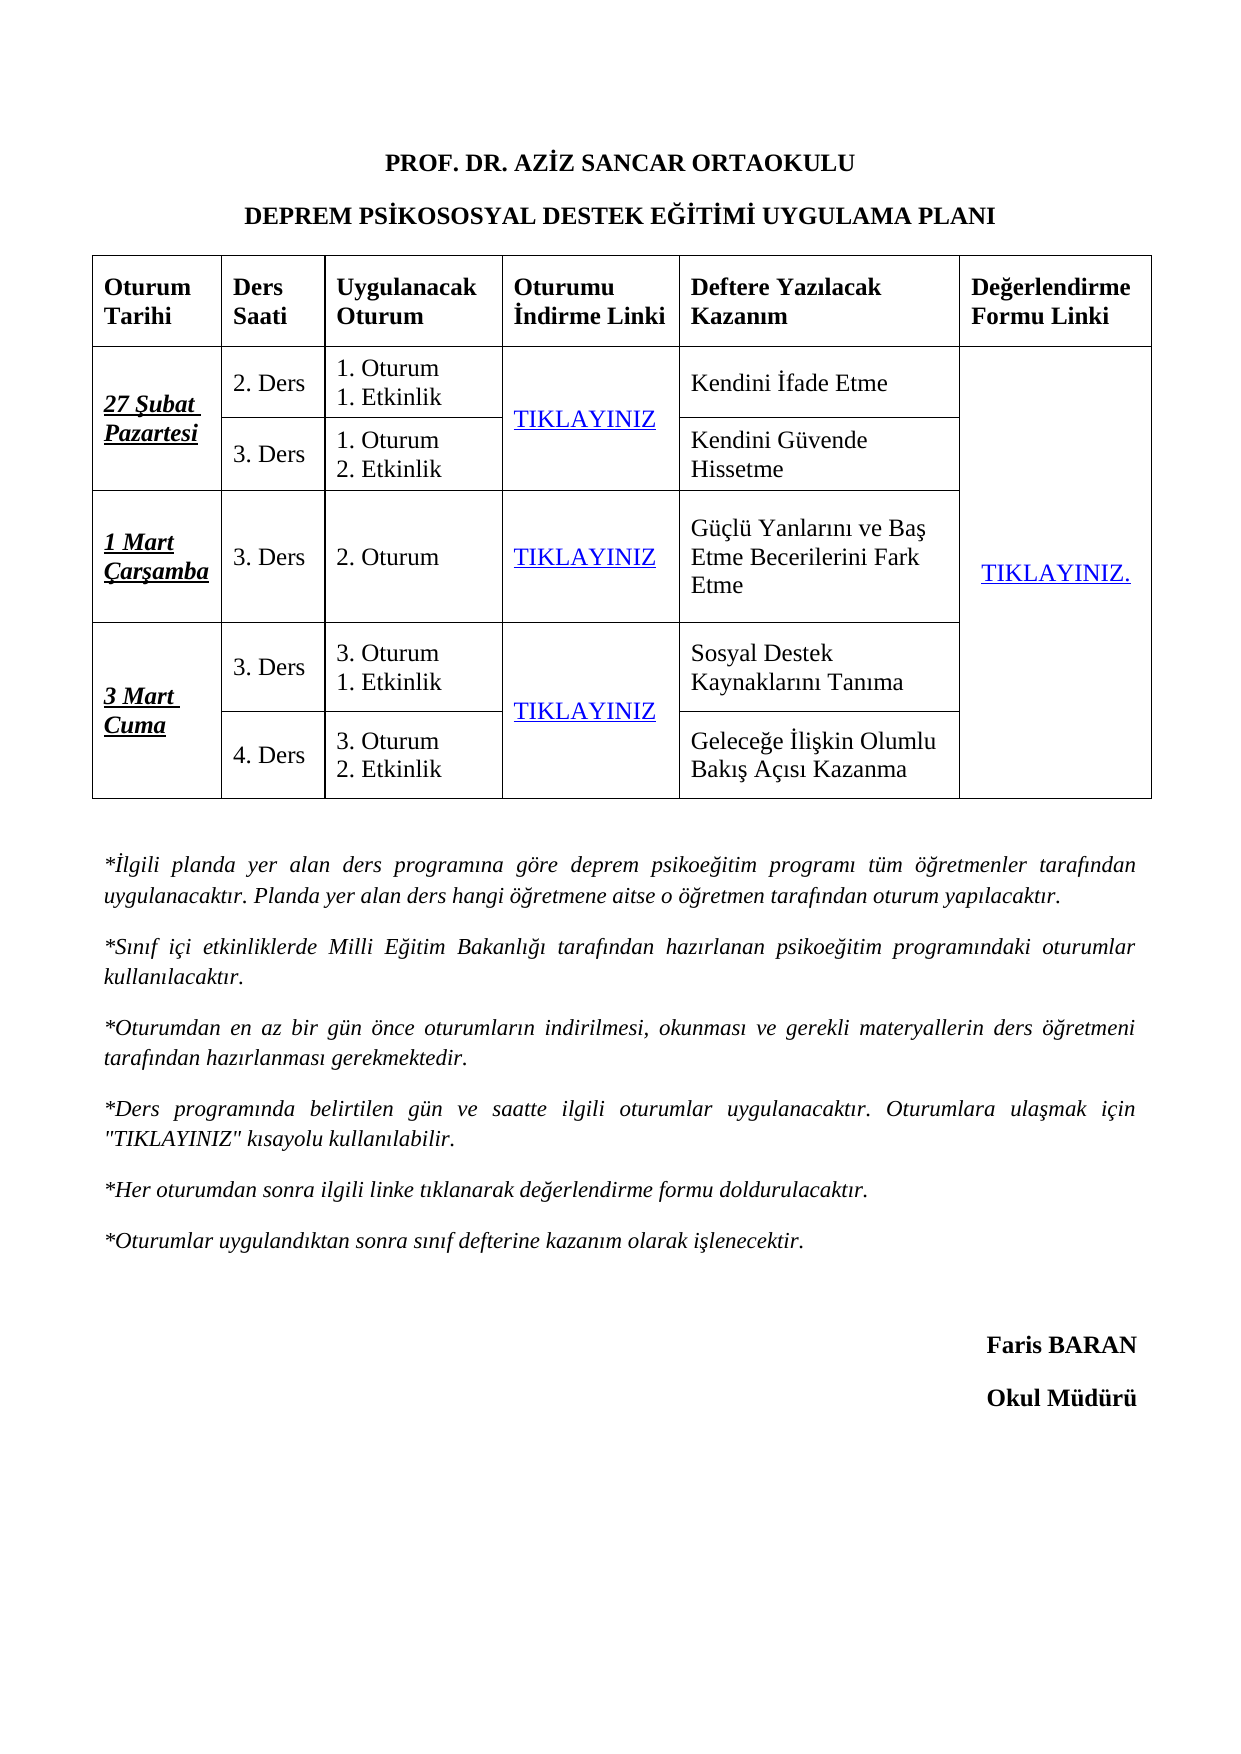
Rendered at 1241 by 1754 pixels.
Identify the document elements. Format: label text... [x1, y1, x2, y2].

table_cell TIKLAYINIZ [503, 491, 679, 622]
table_cell Kendini Güvende Hissetme [680, 418, 959, 489]
table_header Ders Saati [222, 256, 324, 346]
text *İlgili planda yer alan ders programına göre deprem psikoeğitim programı tüm öğretmenler tarafından uygulanacaktır. Planda yer alan ders hangi öğretmene aitse o öğretmen tarafından oturum yapılacaktır. [103, 852, 1137, 908]
table_cell Kendini İfade Etme [680, 347, 959, 417]
table_header Oturum Tarihi [93, 256, 221, 346]
table_cell 1. Oturum 2. Etkinlik [326, 418, 502, 489]
table_cell 2. Oturum [326, 491, 502, 622]
table_cell 27 Şubat Pazartesi [93, 347, 221, 489]
table_header Deftere Yazılacak Kazanım [680, 256, 959, 346]
table_cell Güçlü Yanlarını ve Baş Etme Becerilerini Fark Etme [680, 491, 959, 622]
table_cell 2. Ders [222, 347, 324, 417]
text *Oturumdan en az bir gün önce oturumların indirilmesi, okunması ve gerekli materyallerin ders öğretmeni tarafından hazırlanması gerekmektedir. [103, 1014, 1137, 1071]
table_cell 3. Oturum 1. Etkinlik [326, 623, 502, 711]
table_cell 3. Ders [222, 418, 324, 489]
table_cell TIKLAYINIZ [503, 623, 679, 797]
text PROF. DR. AZİZ SANCAR ORTAOKULU [103, 148, 1137, 176]
table_cell Sosyal Destek Kaynaklarını Tanıma [680, 623, 959, 711]
table_cell 1 Mart Çarşamba [93, 491, 221, 622]
table_cell 3. Ders [222, 491, 324, 622]
text Okul Müdürü [103, 1383, 1137, 1412]
table_header Uygulanacak Oturum [326, 256, 502, 346]
table_cell 1. Oturum 1. Etkinlik [326, 347, 502, 417]
text Faris BARAN [103, 1330, 1137, 1358]
table_header Oturumu İndirme Linki [503, 256, 679, 346]
text DEPREM PSİKOSOSYAL DESTEK EĞİTİMİ UYGULAMA PLANI [103, 201, 1137, 230]
table_cell 4. Ders [222, 712, 324, 797]
text *Ders programında belirtilen gün ve saatte ilgili oturumlar uygulanacaktır. Oturumlara ulaşmak için "TIKLAYINIZ" kısayolu kullanılabilir. [103, 1095, 1137, 1152]
table_cell TIKLAYINIZ. [960, 347, 1151, 797]
text *Her oturumdan sonra ilgili linke tıklanarak değerlendirme formu doldurulacaktır. [103, 1177, 1137, 1203]
table_cell Geleceğe İlişkin Olumlu Bakış Açısı Kazanma [680, 712, 959, 797]
table_cell TIKLAYINIZ [503, 347, 679, 489]
table_cell 3 Mart Cuma [93, 623, 221, 797]
table_header Değerlendirme Formu Linki [960, 256, 1151, 346]
table_cell 3. Oturum 2. Etkinlik [326, 712, 502, 797]
table_cell 3. Ders [222, 623, 324, 711]
text *Sınıf içi etkinliklerde Milli Eğitim Bakanlığı tarafından hazırlanan psikoeğitim programındaki oturumlar kullanılacaktır. [103, 933, 1137, 989]
text *Oturumlar uygulandıktan sonra sınıf defterine kazanım olarak işlenecektir. [103, 1228, 1137, 1254]
